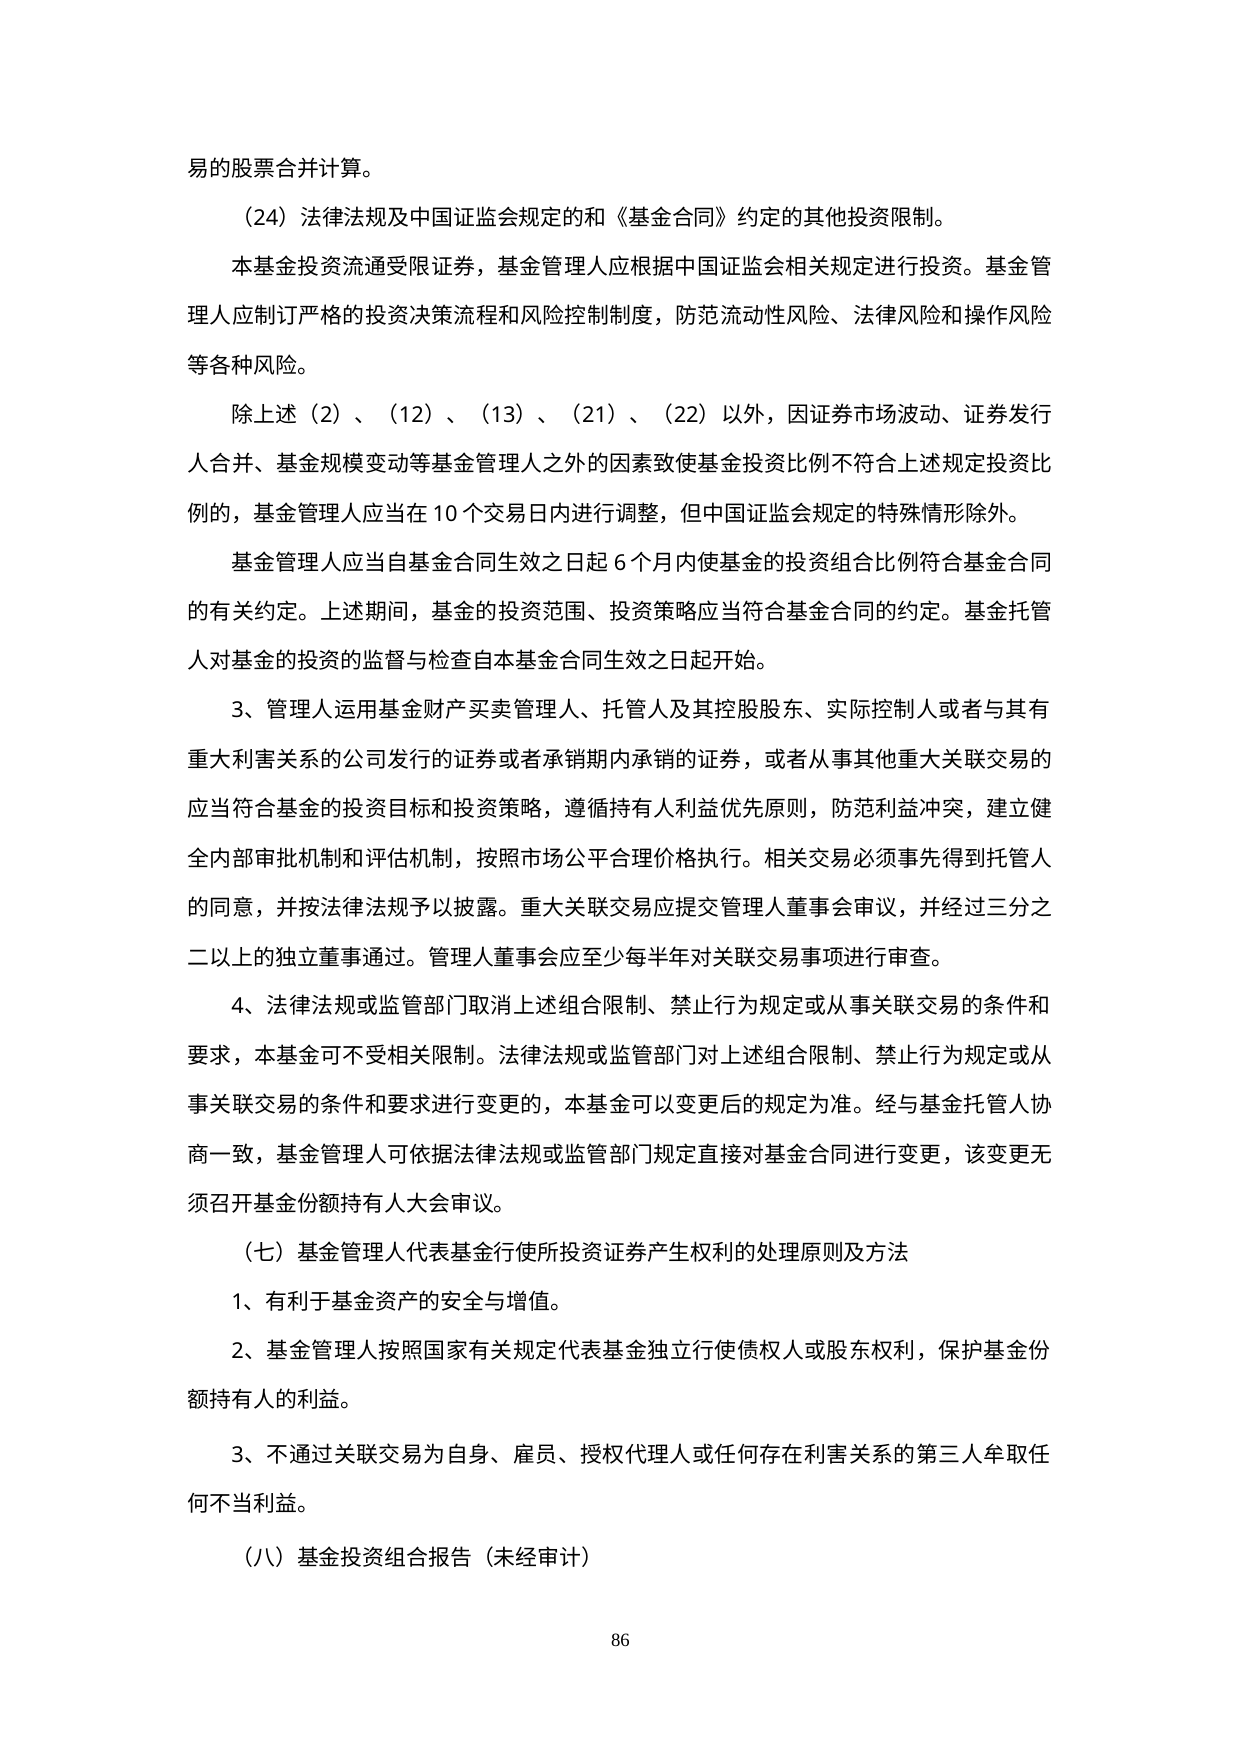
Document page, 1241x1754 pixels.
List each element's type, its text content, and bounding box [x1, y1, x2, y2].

text （七）基金管理人代表基金行使所投资证券产生权利的处理原则及方法 [187, 1235, 1053, 1268]
text 本基金投资流通受限证券，基金管理人应根据中国证监会相关规定进行投资。基金管理人应制订严格的投资决策流程和风险控制制度，防范流动性风险、法律风险和操作风险等各种风险。 [187, 248, 1053, 380]
text 3、管理人运用基金财产买卖管理人、托管人及其控股股东、实际控制人或者与其有重大利害关系的公司发行的证券或者承销期内承销的证券，或者从事其他重大关联交易的，应当符合基金的投资目标和投资策略，遵循持有人利益优先原则，防范利益冲突，建立健全内部审批机制和评估机制，按照市场公平合理价格执行。相关交易必须事先得到托管人的同意，并按法律法规予以披露。重大关联交易应提交管理人董事会审议，并经过三分之二以上的独立董事通过。管理人董事会应至少每半年对关联交易事项进行审查。 [187, 692, 1053, 972]
text 2、基金管理人按照国家有关规定代表基金独立行使债权人或股东权利，保护基金份额持有人的利益。 [187, 1332, 1053, 1415]
text 基金管理人应当自基金合同生效之日起6个月内使基金的投资组合比例符合基金合同的有关约定。上述期间，基金的投资范围、投资策略应当符合基金合同的约定。基金托管人对基金的投资的监督与检查自本基金合同生效之日起开始。 [187, 544, 1053, 676]
text 4、法律法规或监管部门取消上述组合限制、禁止行为规定或从事关联交易的条件和要求，本基金可不受相关限制。法律法规或监管部门对上述组合限制、禁止行为规定或从事关联交易的条件和要求进行变更的，本基金可以变更后的规定为准。经与基金托管人协商一致，基金管理人可依据法律法规或监管部门规定直接对基金合同进行变更，该变更无须召开基金份额持有人大会审议。 [187, 988, 1053, 1219]
text 1、有利于基金资产的安全与增值。 [187, 1283, 1053, 1317]
text （24）法律法规及中国证监会规定的和《基金合同》约定的其他投资限制。 [187, 199, 1053, 232]
text 除上述（2）、（12）、（13）、（21）、（22）以外，因证券市场波动、证券发行人合并、基金规模变动等基金管理人之外的因素致使基金投资比例不符合上述规定投资比例的，基金管理人应当在10个交易日内进行调整，但中国证监会规定的特殊情形除外。 [187, 396, 1053, 528]
text 3、不通过关联交易为自身、雇员、授权代理人或任何存在利害关系的第三人牟取任何不当利益。 [187, 1436, 1053, 1518]
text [187, 151, 1053, 183]
text （八）基金投资组合报告（未经审计） [187, 1539, 1053, 1572]
